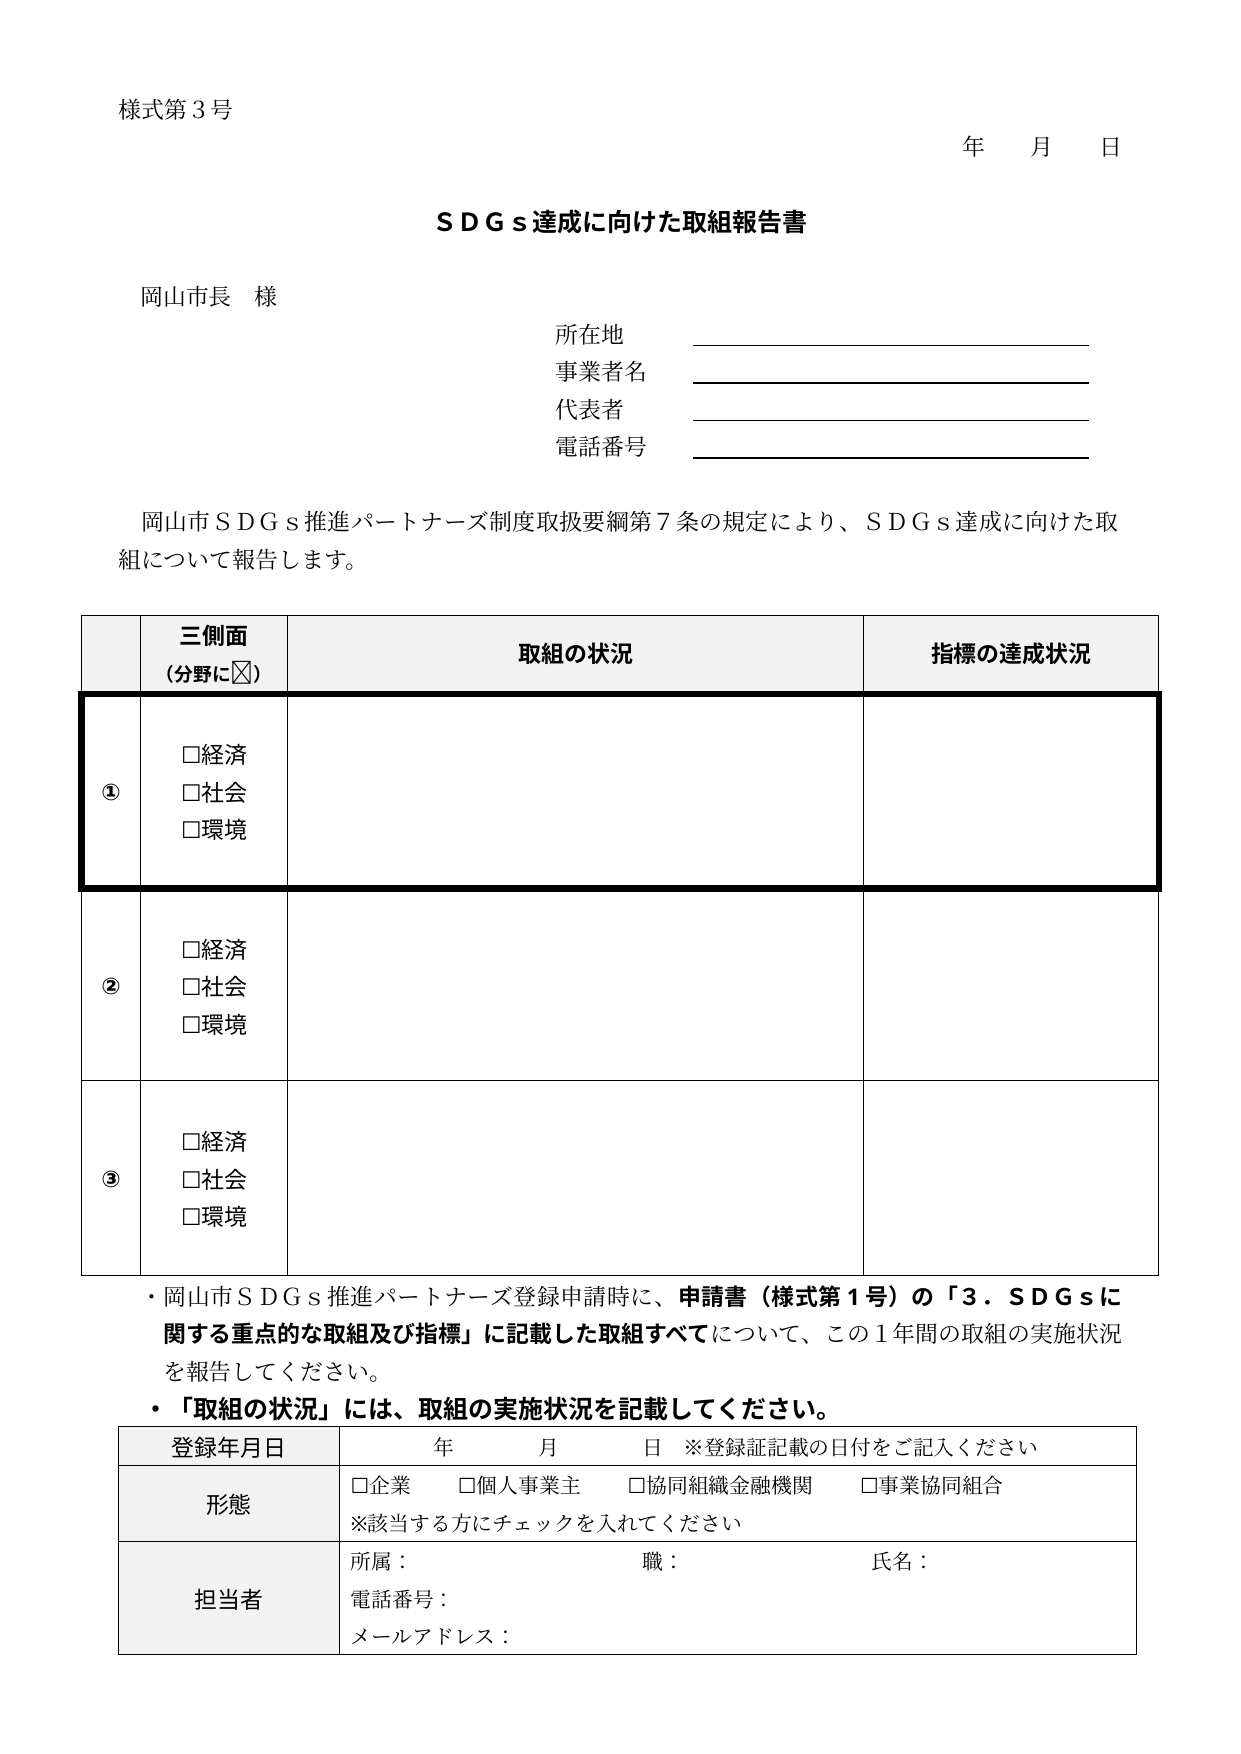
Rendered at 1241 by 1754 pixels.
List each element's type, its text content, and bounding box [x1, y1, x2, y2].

text ・「取組の状況」には、取組の実施状況を記載してください。 [118, 1389, 1122, 1426]
table_cell 担当者 [119, 1542, 339, 1654]
text 電話番号 [118, 427, 1122, 464]
table_cell ③ [82, 1081, 140, 1275]
table_header 年 月 日 ※登録証記載の日付をご記入ください [340, 1427, 1136, 1465]
table_cell 経済 社会 環境 [141, 892, 287, 1080]
table_cell [864, 892, 1158, 1080]
table_header [82, 616, 140, 691]
table_header 取組の状況 [288, 616, 863, 691]
table_cell 所属： 職： 氏名： 電話番号： メールアドレス： [340, 1542, 1136, 1654]
text 岡山市ＳＤＧｓ推進パートナーズ制度取扱要綱第７条の規定により、ＳＤＧｓ達成に向けた取組について報告します。 [118, 502, 1122, 577]
table_header 登録年月日 [119, 1427, 339, 1465]
table_cell 経済 社会 環境 [141, 697, 287, 885]
table_cell ① [85, 697, 140, 885]
table_cell ② [82, 892, 140, 1080]
table_cell [288, 892, 863, 1080]
table_header 指標の達成状況 [864, 616, 1158, 691]
table_cell [288, 1081, 863, 1275]
table_cell [864, 1081, 1158, 1275]
text ＳＤＧｓ達成に向けた取組報告書 [118, 202, 1122, 239]
text 岡山市長 様 [140, 277, 1122, 314]
table_cell [288, 697, 863, 885]
text 様式第３号 [118, 89, 1122, 127]
table_header 三側面 （分野に） [141, 616, 287, 691]
text 代表者 [118, 389, 1122, 427]
table_cell 経済 社会 環境 [141, 1081, 287, 1275]
text 事業者名 [118, 352, 1122, 389]
text 所在地 [118, 314, 1122, 352]
text 年 月 日 [118, 127, 1122, 164]
text ・岡山市ＳＤＧｓ推進パートナーズ登録申請時に、申請書（様式第1号）の「３．ＳＤＧｓに関する重点的な取組及び指標」に記載した取組すべてについて、この１年間の取組の実施状況を報告してください。 [140, 1276, 1122, 1389]
table_cell 企業 個人事業主 協同組織金融機関 事業協同組合 ※該当する方にチェックを入れてください [340, 1466, 1136, 1541]
table_cell 形態 [119, 1466, 339, 1541]
table_cell [864, 697, 1156, 885]
